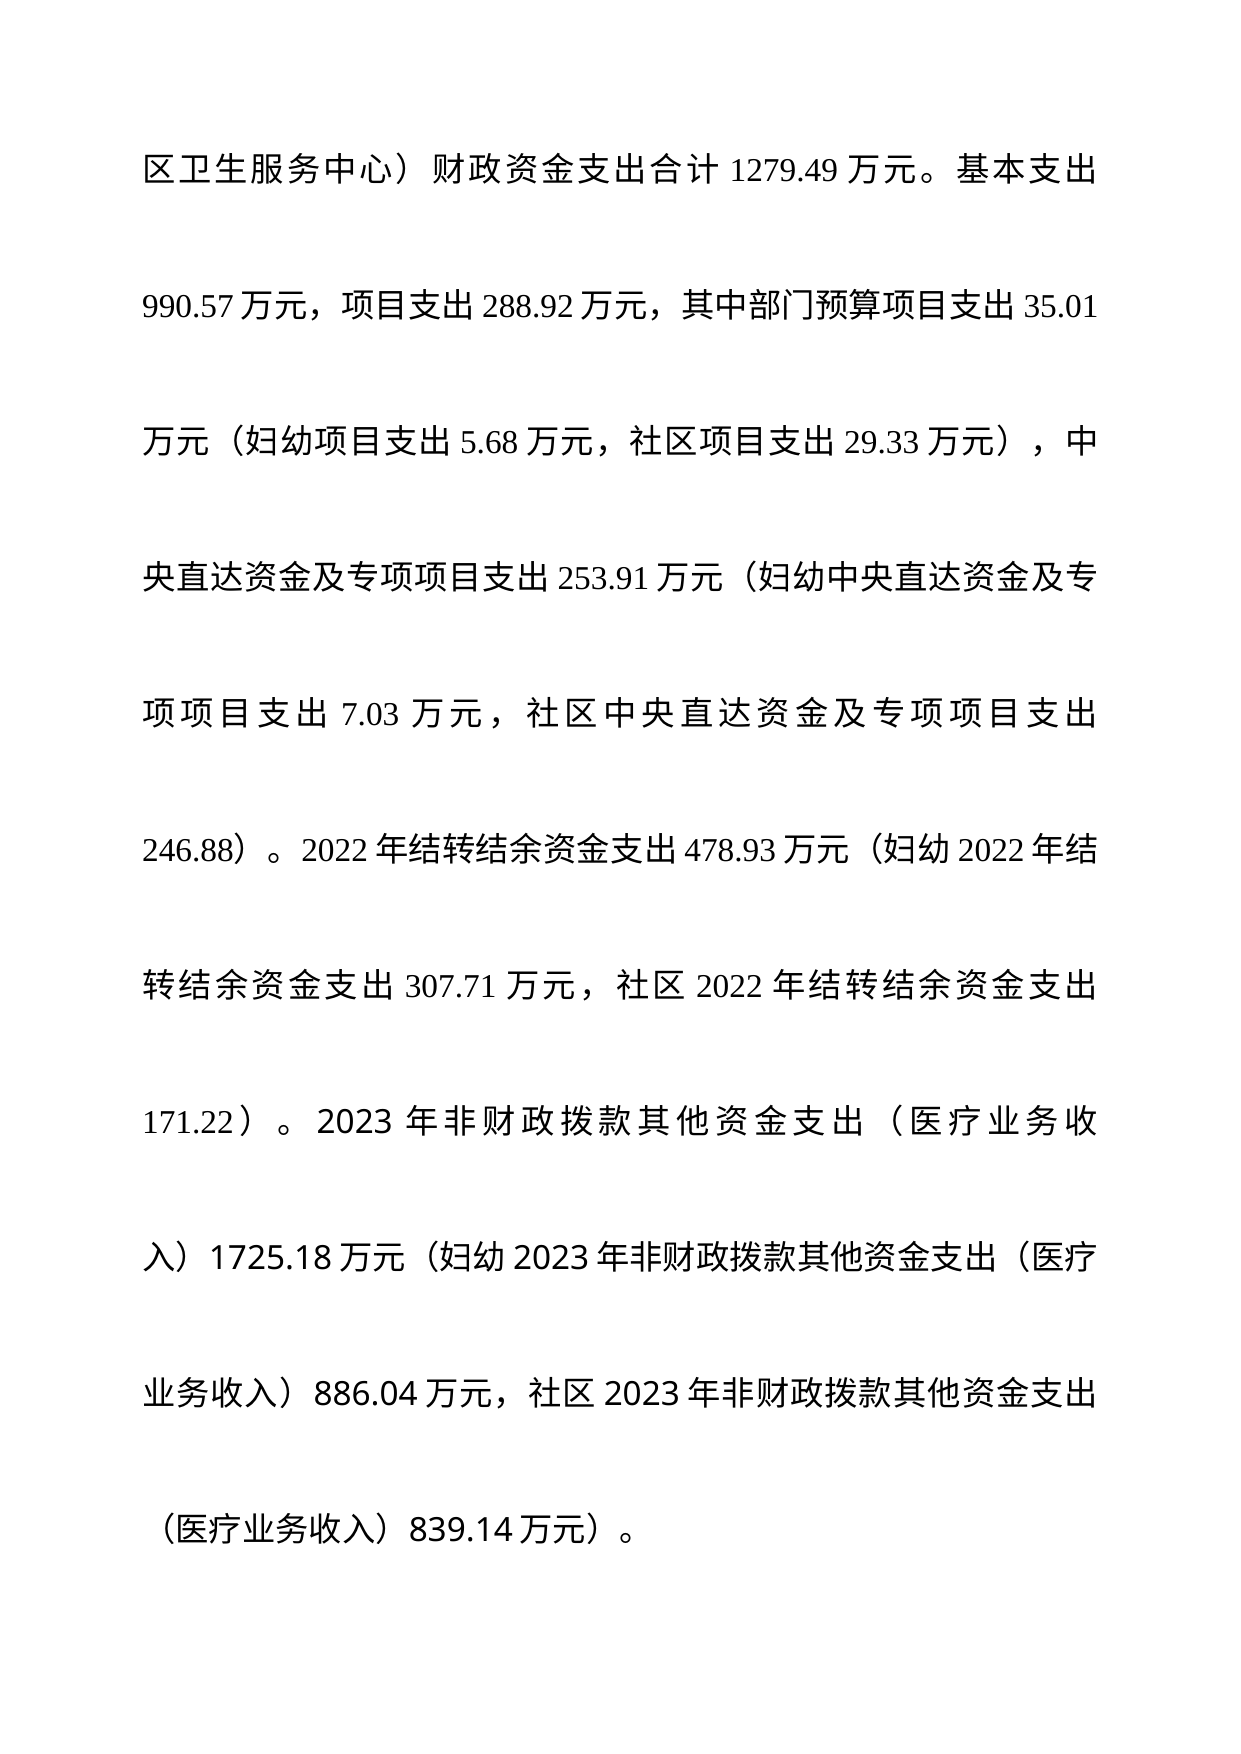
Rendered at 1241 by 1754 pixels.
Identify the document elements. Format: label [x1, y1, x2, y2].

text [142, 122, 1098, 1572]
